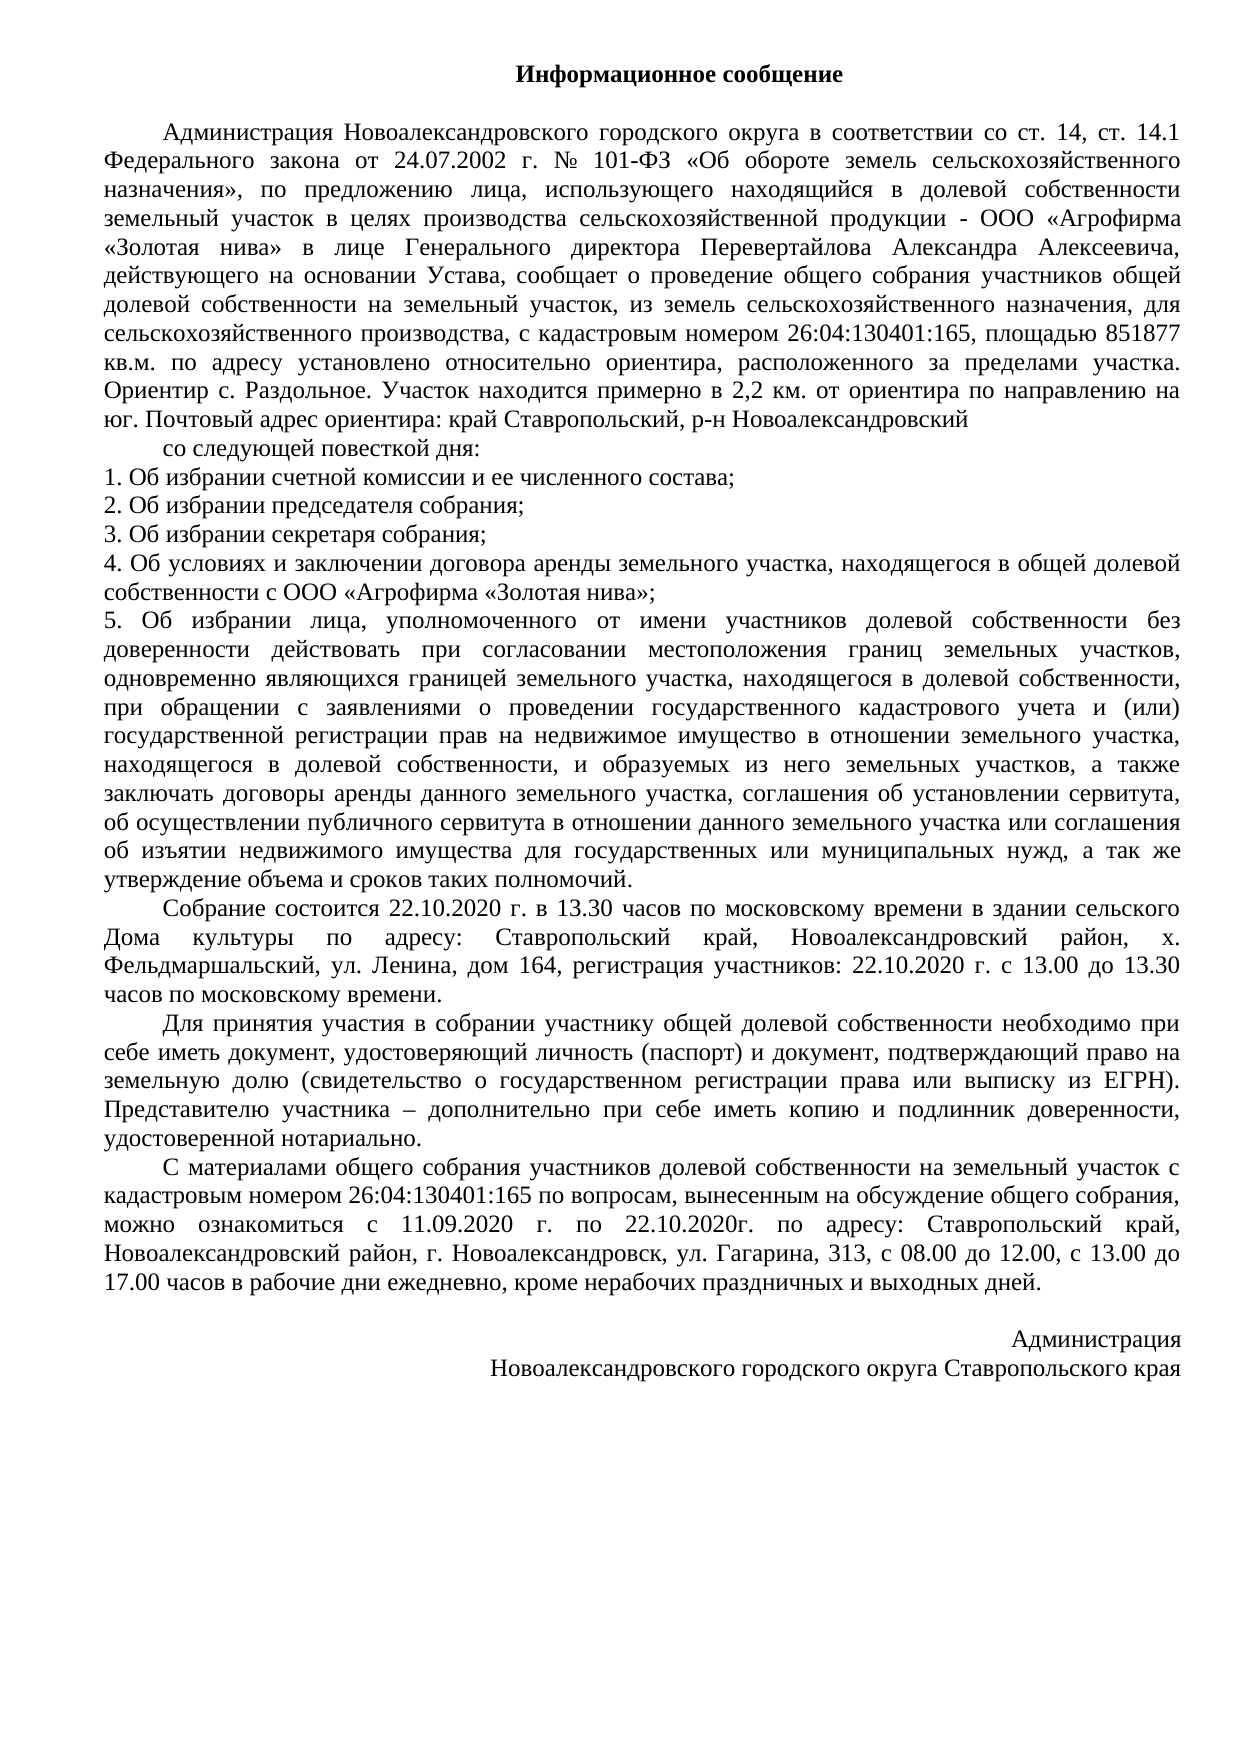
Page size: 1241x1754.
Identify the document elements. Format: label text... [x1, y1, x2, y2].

text со следующей повесткой дня: [103, 433, 1181, 462]
text Информационное сообщение [103, 59, 1181, 88]
text Собрание состоится 22.10.2020 г. в 13.30 часов по московскому времени в здании сельского Дома культуры по адресу: Ставропольский край, Новоалександровский район, х. Фельдмаршальский, ул. Ленина, дом 164, регистрация участников: 22.10.2020 г. с 13.00 до 13.30 часов по московскому времени. [103, 893, 1181, 1008]
text Для принятия участия в собрании участнику общей долевой собственности необходимо при себе иметь документ, удостоверяющий личность (паспорт) и документ, подтверждающий право на земельную долю (свидетельство о государственном регистрации права или выписку из ЕГРН). Представителю участника – дополнительно при себе иметь копию и подлинник доверенности, удостоверенной нотариально. [103, 1008, 1181, 1152]
text Новоалександровского городского округа Ставропольского края [103, 1353, 1181, 1382]
text С материалами общего собрания участников долевой собственности на земельный участок с кадастровым номером 26:04:130401:165 по вопросам, вынесенным на обсуждение общего собрания, можно ознакомиться с 11.09.2020 г. по 22.10.2020г. по адресу: Ставропольский край, Новоалександровский район, г. Новоалександровск, ул. Гагарина, 313, с 08.00 до 12.00, с 13.00 до 17.00 часов в рабочие дни ежедневно, кроме нерабочих праздничных и выходных дней. [103, 1152, 1181, 1295]
text 4. Об условиях и заключении договора аренды земельного участка, находящегося в общей долевой собственности с ООО «Агрофирма «Золотая нива»; [103, 548, 1181, 605]
text Администрация Новоалександровского городского округа в соответствии со ст. 14, ст. 14.1 Федерального закона от 24.07.2002 г. № 101-ФЗ «Об обороте земель сельскохозяйственного назначения», по предложению лица, использующего находящийся в долевой собственности земельный участок в целях производства сельскохозяйственной продукции - ООО «Агрофирма «Золотая нива» в лице Генерального директора Перевертайлова Александра Алексеевича, действующего на основании Устава, сообщает о проведение общего собрания участников общей долевой собственности на земельный участок, из земель сельскохозяйственного назначения, для сельскохозяйственного производства, с кадастровым номером 26:04:130401:165, площадью 851877 кв.м. по адресу установлено относительно ориентира, расположенного за пределами участка. Ориентир с. Раздольное. Участок находится примерно в 2,2 км. от ориентира по направлению на юг. Почтовый адрес ориентира: край Ставропольский, р-н Новоалександровский [103, 117, 1181, 433]
text Администрация [103, 1324, 1181, 1353]
text 1. Об избрании счетной комиссии и ее численного состава; [103, 462, 1181, 490]
text 2. Об избрании председателя собрания; [103, 490, 1181, 519]
text 5. Об избрании лица, уполномоченного от имени участников долевой собственности без доверенности действовать при согласовании местоположения границ земельных участков, одновременно являющихся границей земельного участка, находящегося в долевой собственности, при обращении с заявлениями о проведении государственного кадастрового учета и (или) государственной регистрации прав на недвижимое имущество в отношении земельного участка, находящегося в долевой собственности, и образуемых из него земельных участков, а также заключать договоры аренды данного земельного участка, соглашения об установлении сервитута, об осуществлении публичного сервитута в отношении данного земельного участка или соглашения об изъятии недвижимого имущества для государственных или муниципальных нужд, а так же утверждение объема и сроков таких полномочий. [103, 605, 1181, 893]
text 3. Об избрании секретаря собрания; [103, 519, 1181, 548]
